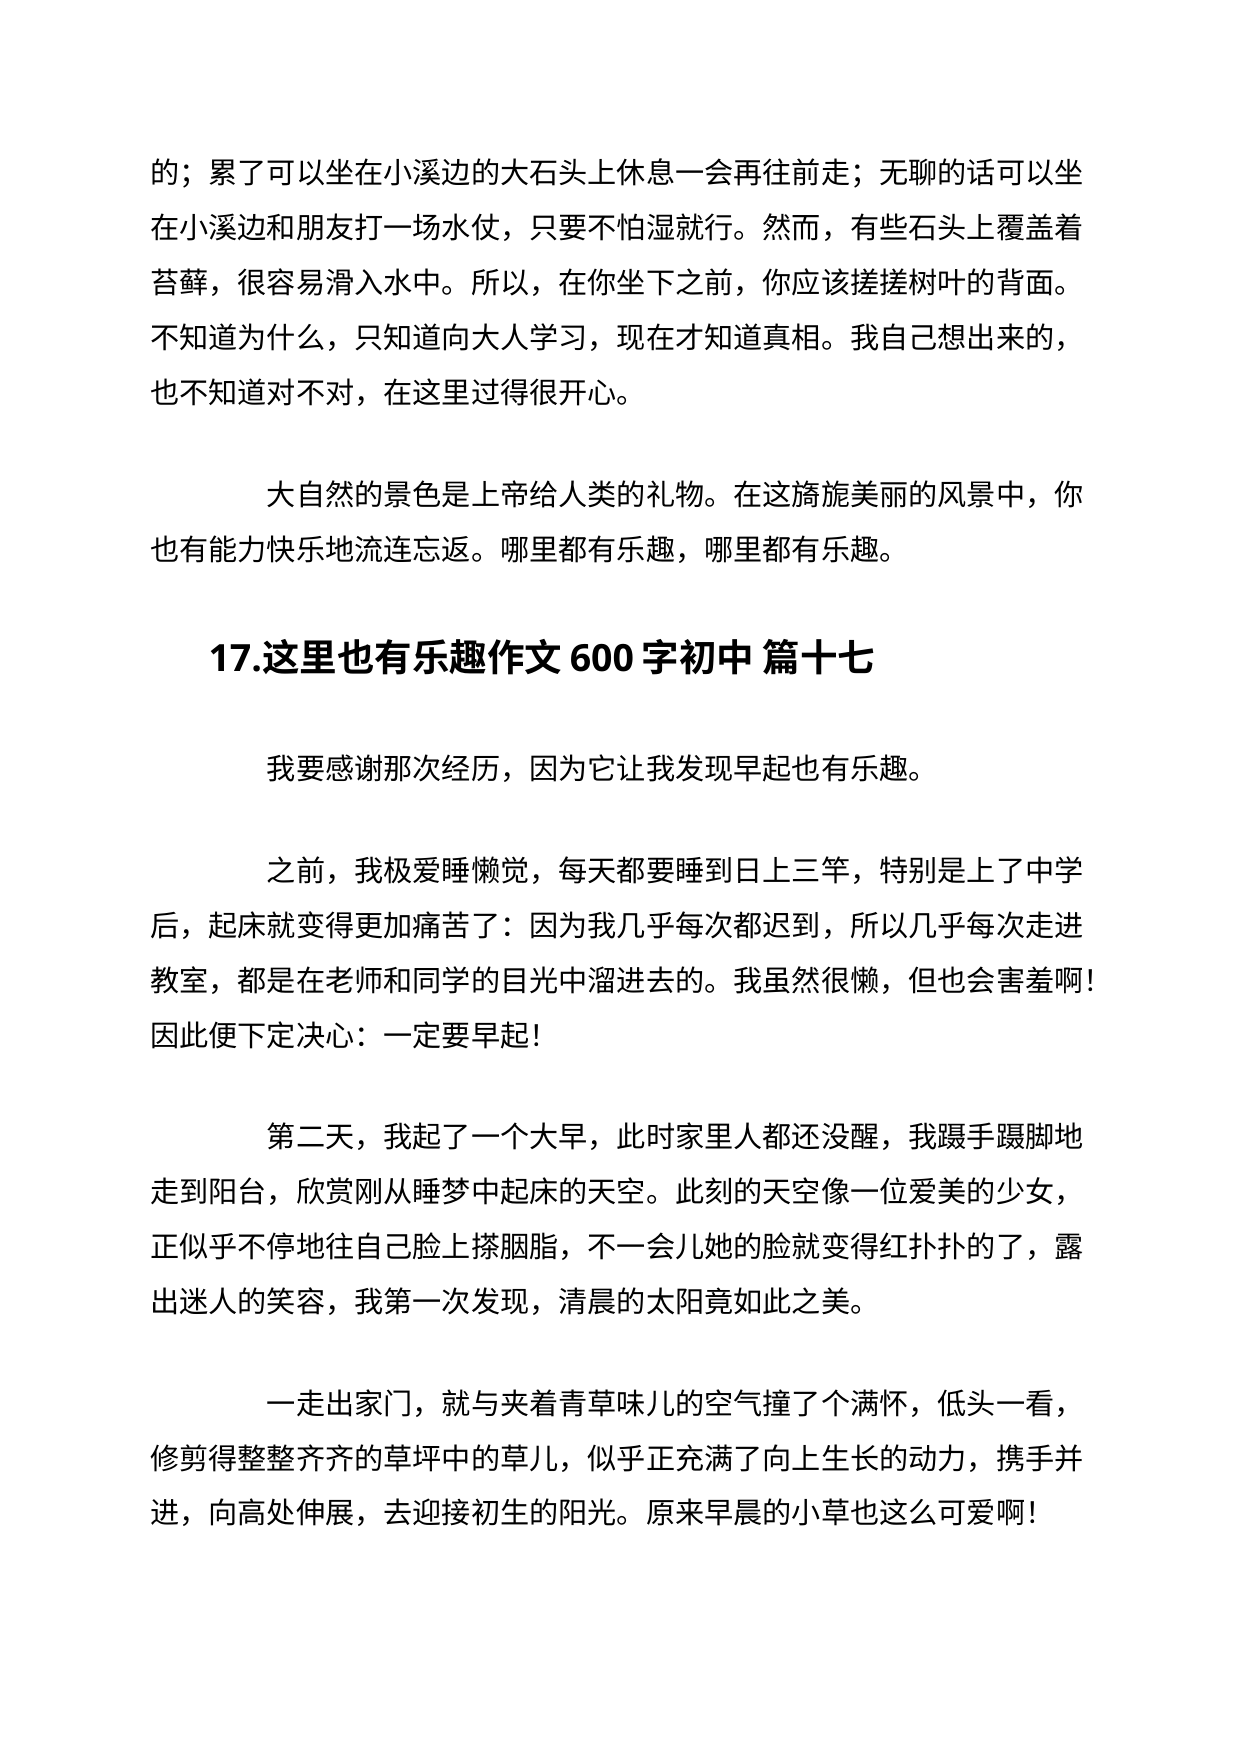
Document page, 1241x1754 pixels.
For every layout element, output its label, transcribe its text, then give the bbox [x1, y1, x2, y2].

text 一走出家门，就与夹着青草味儿的空气撞了个满怀，低头一看，修剪得整整齐齐的草坪中的草儿，似乎正充满了向上生长的动力，携手并进，向高处伸展，去迎接初生的阳光。原来早晨的小草也这么可爱啊！ [150, 1380, 1090, 1532]
text 第二天，我起了一个大早，此时家里人都还没醒，我蹑手蹑脚地走到阳台，欣赏刚从睡梦中起床的天空。此刻的天空像一位爱美的少女，正似乎不停地往自己脸上搽胭脂，不一会儿她的脸就变得红扑扑的了，露出迷人的笑容，我第一次发现，清晨的太阳竟如此之美。 [150, 1114, 1090, 1321]
text 17.这里也有乐趣作文600字初中 篇十七 [150, 628, 1090, 682]
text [150, 150, 1090, 412]
text 大自然的景色是上帝给人类的礼物。在这旖旎美丽的风景中，你也有能力快乐地流连忘返。哪里都有乐趣，哪里都有乐趣。 [150, 471, 1090, 568]
text 之前，我极爱睡懒觉，每天都要睡到日上三竿，特别是上了中学后，起床就变得更加痛苦了：因为我几乎每次都迟到，所以几乎每次走进教室，都是在老师和同学的目光中溜进去的。我虽然很懒，但也会害羞啊！因此便下定决心：一定要早起！ [150, 847, 1090, 1054]
text 我要感谢那次经历，因为它让我发现早起也有乐趣。 [150, 746, 1090, 788]
